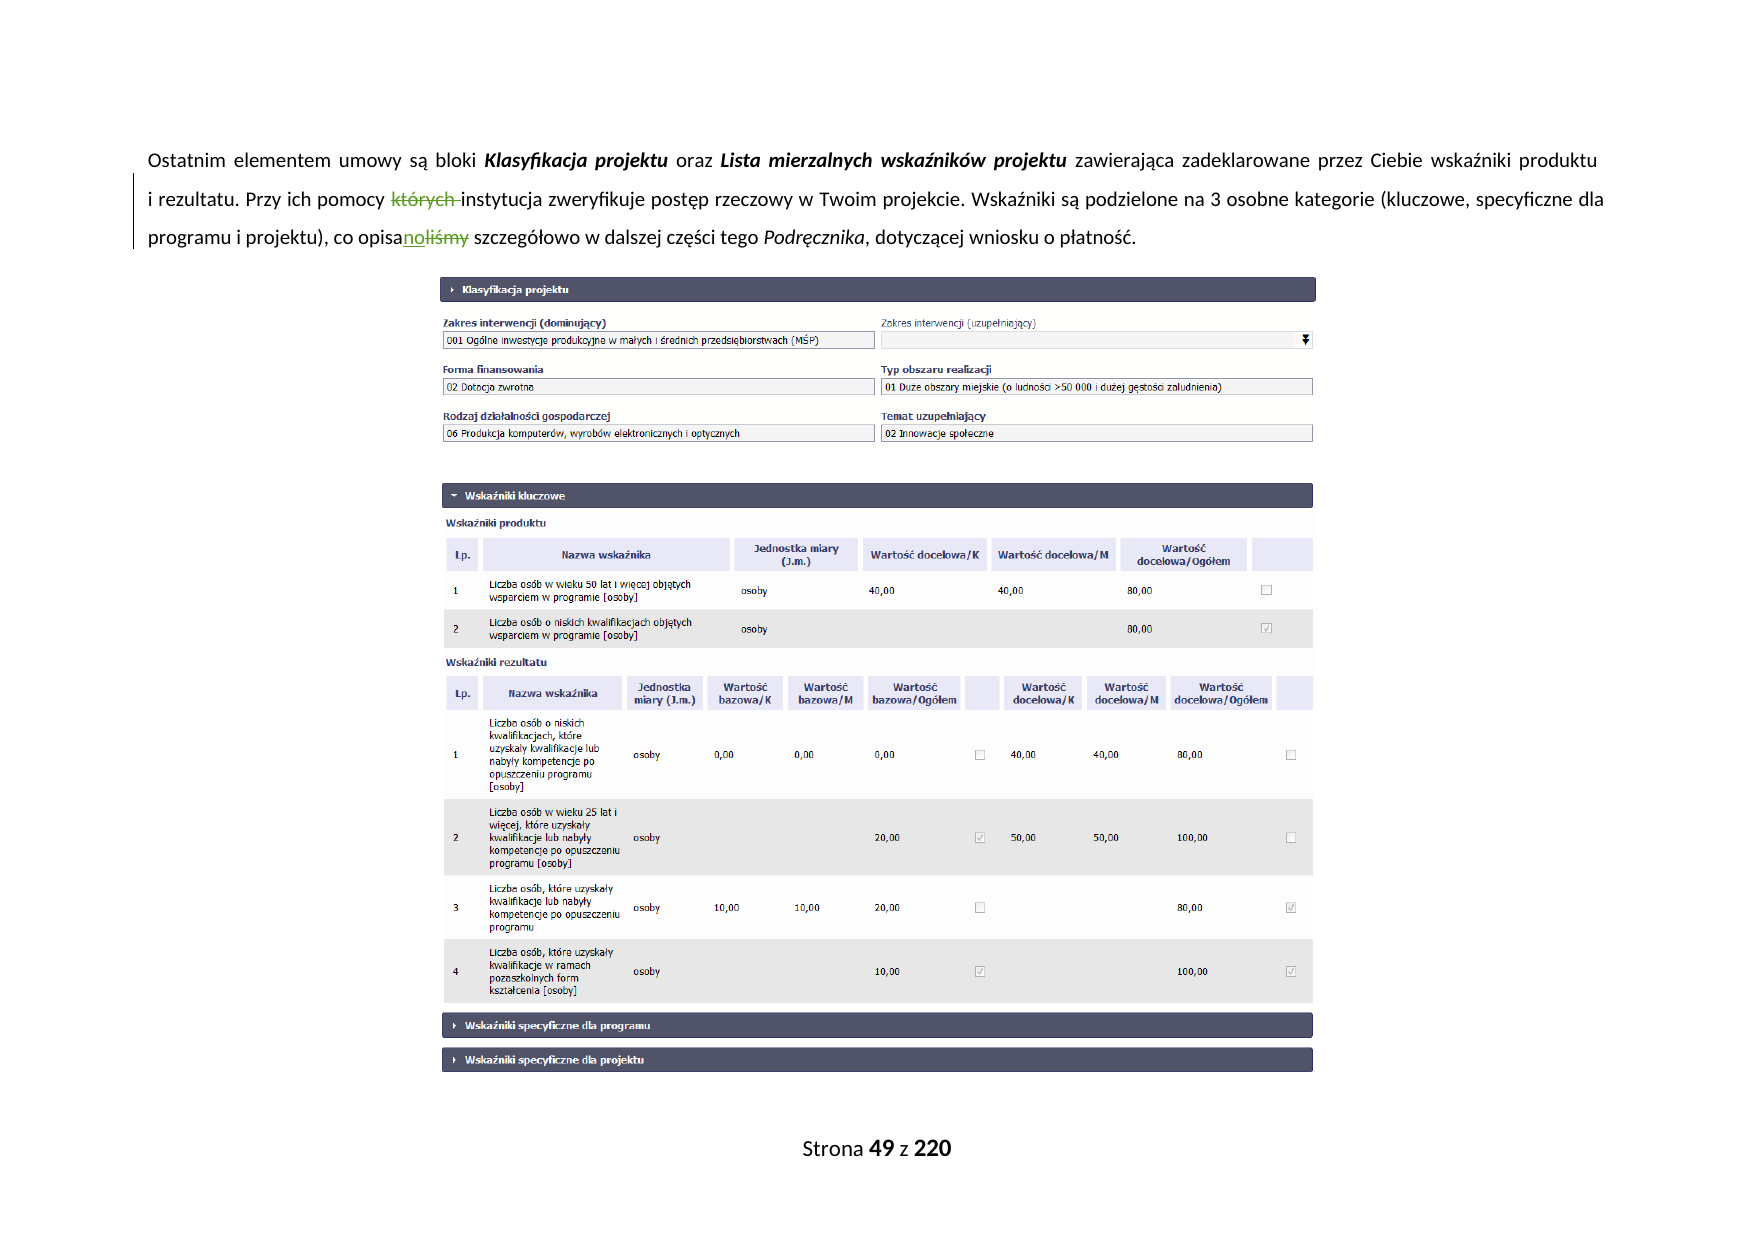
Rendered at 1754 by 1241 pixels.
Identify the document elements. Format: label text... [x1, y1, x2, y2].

picture [439, 481, 1315, 1075]
text Ostatnim elementem umowy są bloki Klasyfikacja projektu oraz Lista mierzalnych wskaźników projektu zawierająca zadeklarowane przez Ciebie wskaźniki produktu i rezultatu. Przy ich pomocy instytucja zweryfikuje postęp rzeczowy w Twoim projekcie. Wskaźniki są podzielone na 3 osobne kategorie (kluczowe, specyficzne dla programu i projektu), co opisa szczegółowo w dalszej części tego Podręcznika, dotyczącej wniosku o płatność. [148, 148, 1606, 249]
picture [437, 274, 1317, 447]
